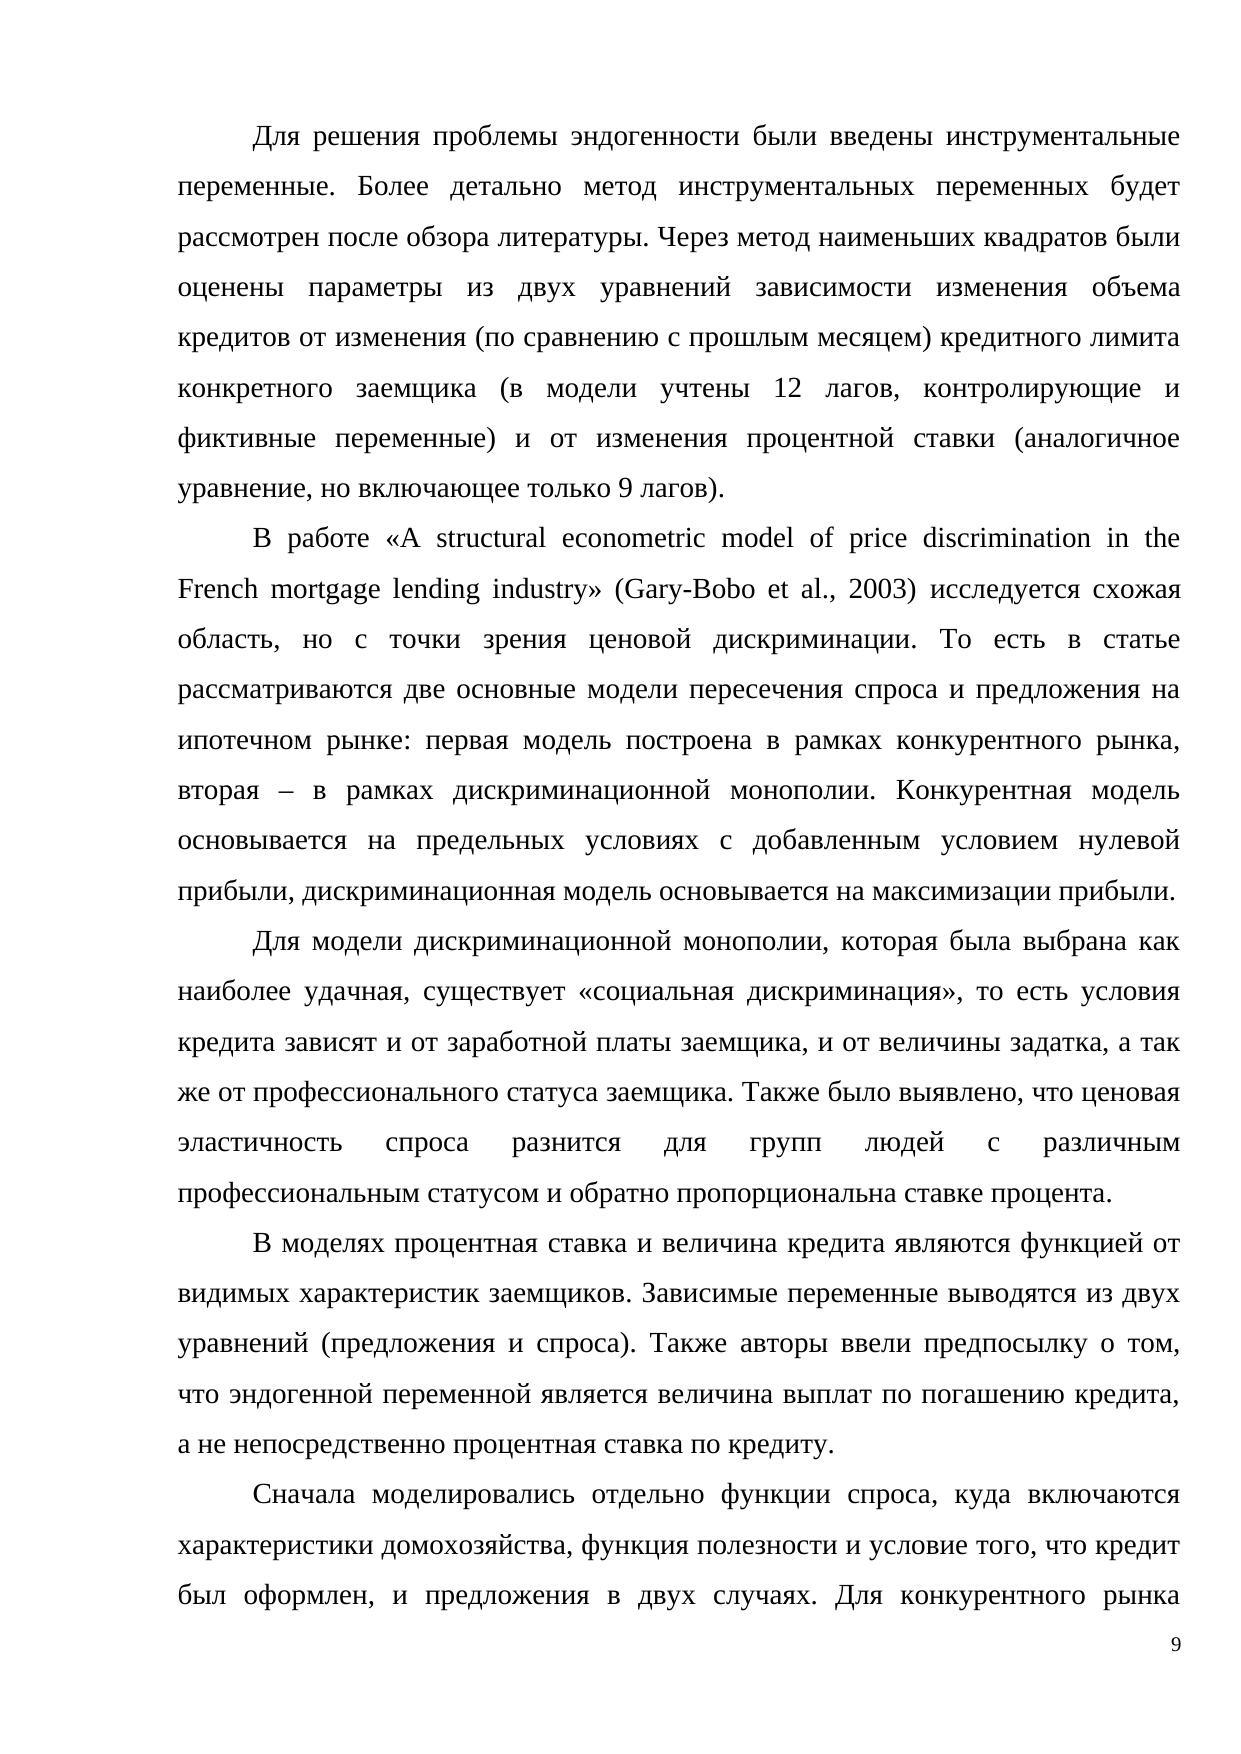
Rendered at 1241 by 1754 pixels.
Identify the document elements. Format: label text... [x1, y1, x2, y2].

text В моделях процентная ставка и величина кредита являются функцией от видимых характеристик заемщиков. Зависимые переменные выводятся из двух уравнений (предложения и спроса). Также авторы ввели предпосылку о том, что эндогенной переменной является величина выплат по погашению кредита, а не непосредственно процентная ставка по кредиту. [177, 1225, 1181, 1460]
text Для решения проблемы эндогенности были введены инструментальные переменные. Более детально метод инструментальных переменных будет рассмотрен после обзора литературы. Через метод наименьших квадратов были оценены параметры из двух уравнений зависимости изменения объема кредитов от изменения (по сравнению с прошлым месяцем) кредитного лимита конкретного заемщика (в модели учтены 12 лагов, контролирующие и фиктивные переменные) и от изменения процентной ставки (аналогичное уравнение, но включающее только 9 лагов). [177, 118, 1181, 504]
text В работе «A structural econometric model of price discrimination in the French mortgage lending industry» (Gary-Bobo et al., 2003) исследуется схожая область, но с точки зрения ценовой дискриминации. То есть в статье рассматриваются две основные модели пересечения спроса и предложения на ипотечном рынке: первая модель построена в рамках конкурентного рынка, вторая – в рамках дискриминационной монополии. Конкурентная модель основывается на предельных условиях с добавленным условием нулевой прибыли, дискриминационная модель основывается на максимизации прибыли. [177, 521, 1181, 906]
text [177, 1477, 1181, 1611]
text Для модели дискриминационной монополии, которая была выбрана как наиболее удачная, существует «социальная дискриминация», то есть условия кредита зависят и от заработной платы заемщика, и от величины задатка, а так же от профессионального статуса заемщика. Также было выявлено, что ценовая эластичность спроса разнится для групп людей с различным профессиональным статусом и обратно пропорциональна ставке процента. [177, 923, 1181, 1208]
